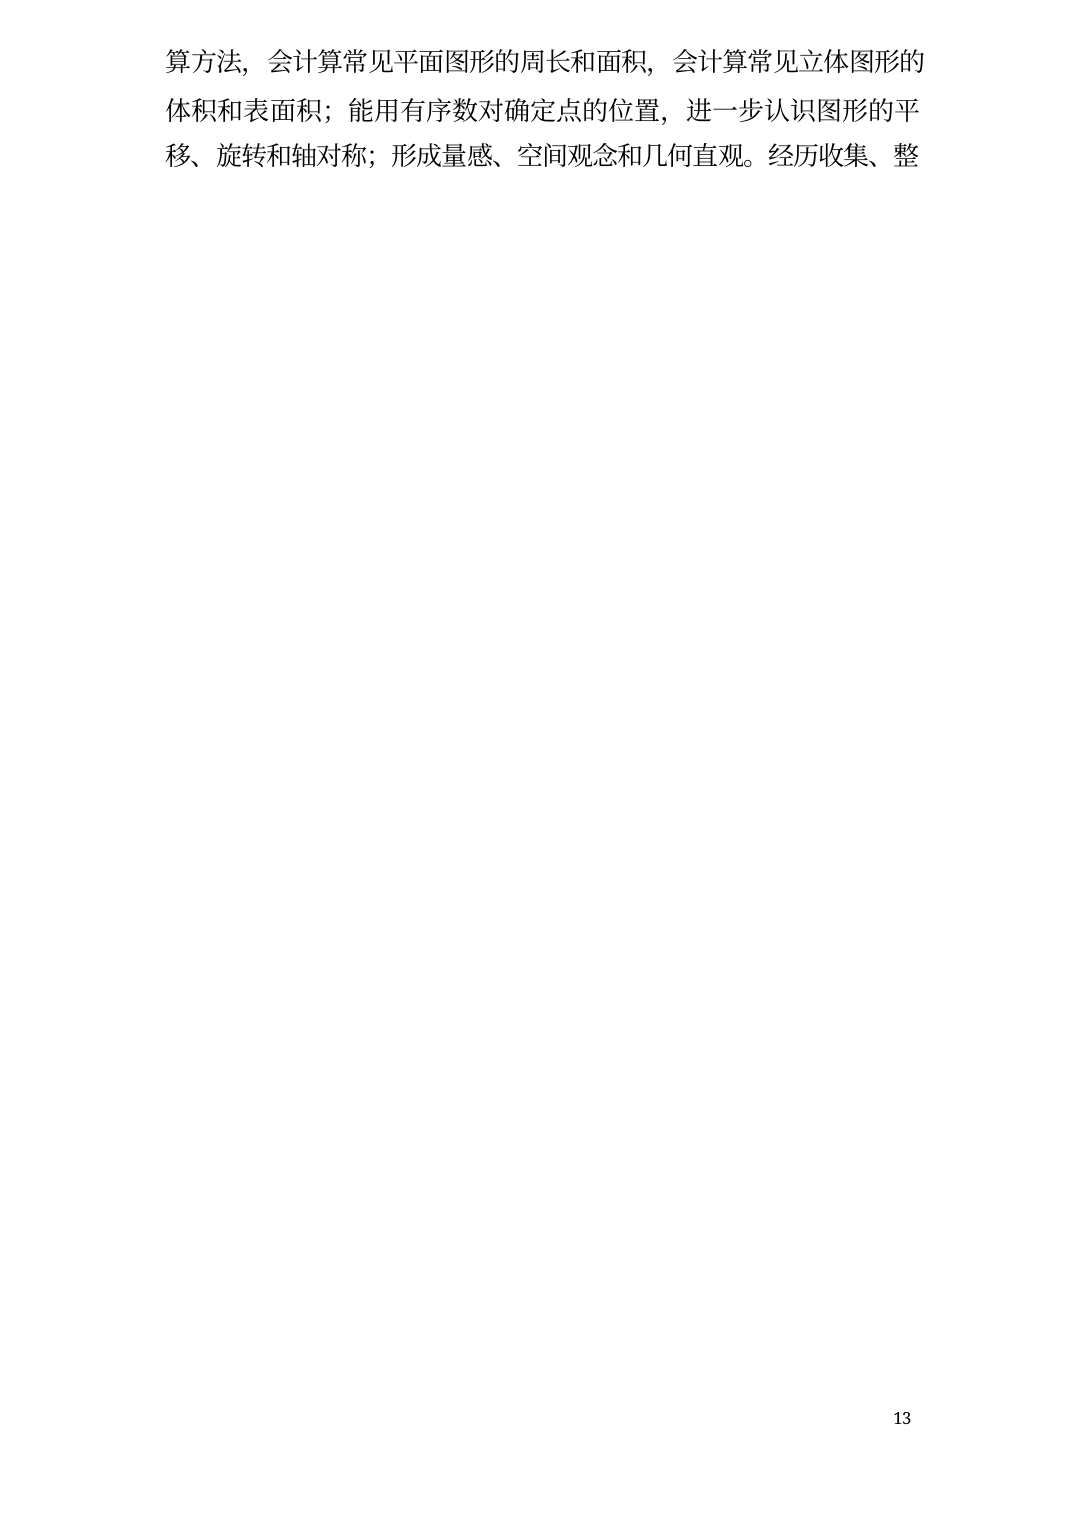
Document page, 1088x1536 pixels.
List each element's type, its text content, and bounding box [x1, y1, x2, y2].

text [166, 42, 929, 127]
text 移、旋转和轴对称；形成量感、空间观念和几何直观。经历收集、整 [166, 138, 931, 172]
